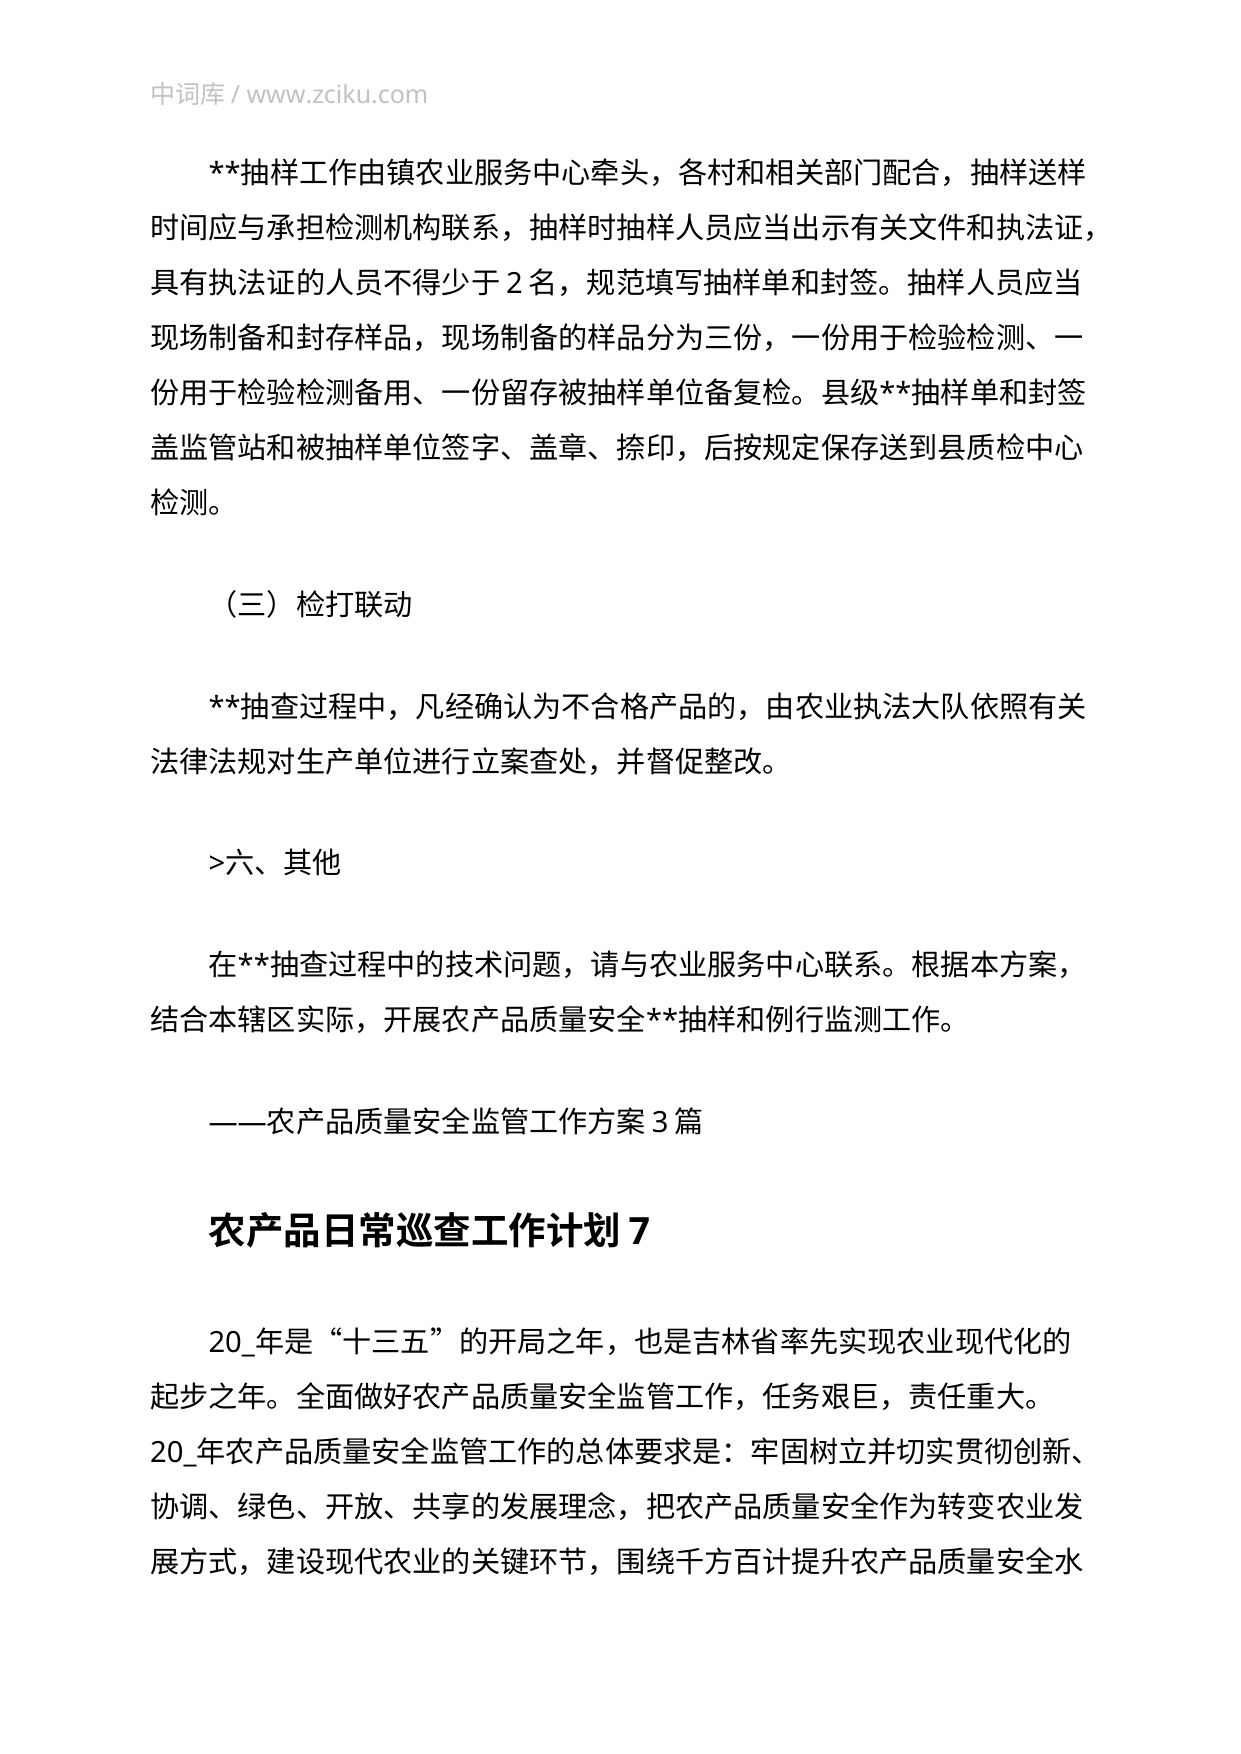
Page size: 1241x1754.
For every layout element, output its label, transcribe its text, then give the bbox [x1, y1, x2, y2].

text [150, 1318, 1090, 1581]
text 在**抽查过程中的技术问题，请与农业服务中心联系。根据本方案，结合本辖区实际，开展农产品质量安全**抽样和例行监测工作。 [150, 942, 1090, 1039]
text ——农产品质量安全监管工作方案3篇 [150, 1099, 1090, 1141]
text **抽查过程中，凡经确认为不合格产品的，由农业执法大队依照有关法律法规对生产单位进行立案查处，并督促整改。 [150, 683, 1090, 781]
text 农产品日常巡查工作计划7 [150, 1201, 1090, 1255]
text （三）检打联动 [150, 581, 1090, 624]
text **抽样工作由镇农业服务中心牵头，各村和相关部门配合，抽样送样时间应与承担检测机构联系，抽样时抽样人员应当出示有关文件和执法证，具有执法证的人员不得少于2名，规范填写抽样单和封签。抽样人员应当现场制备和封存样品，现场制备的样品分为三份，一份用于检验检测、一份用于检验检测备用、一份留存被抽样单位备复检。县级**抽样单和封签盖监管站和被抽样单位签字、盖章、捺印，后按规定保存送到县质检中心检测。 [150, 150, 1090, 522]
text >六、其他 [150, 840, 1090, 882]
